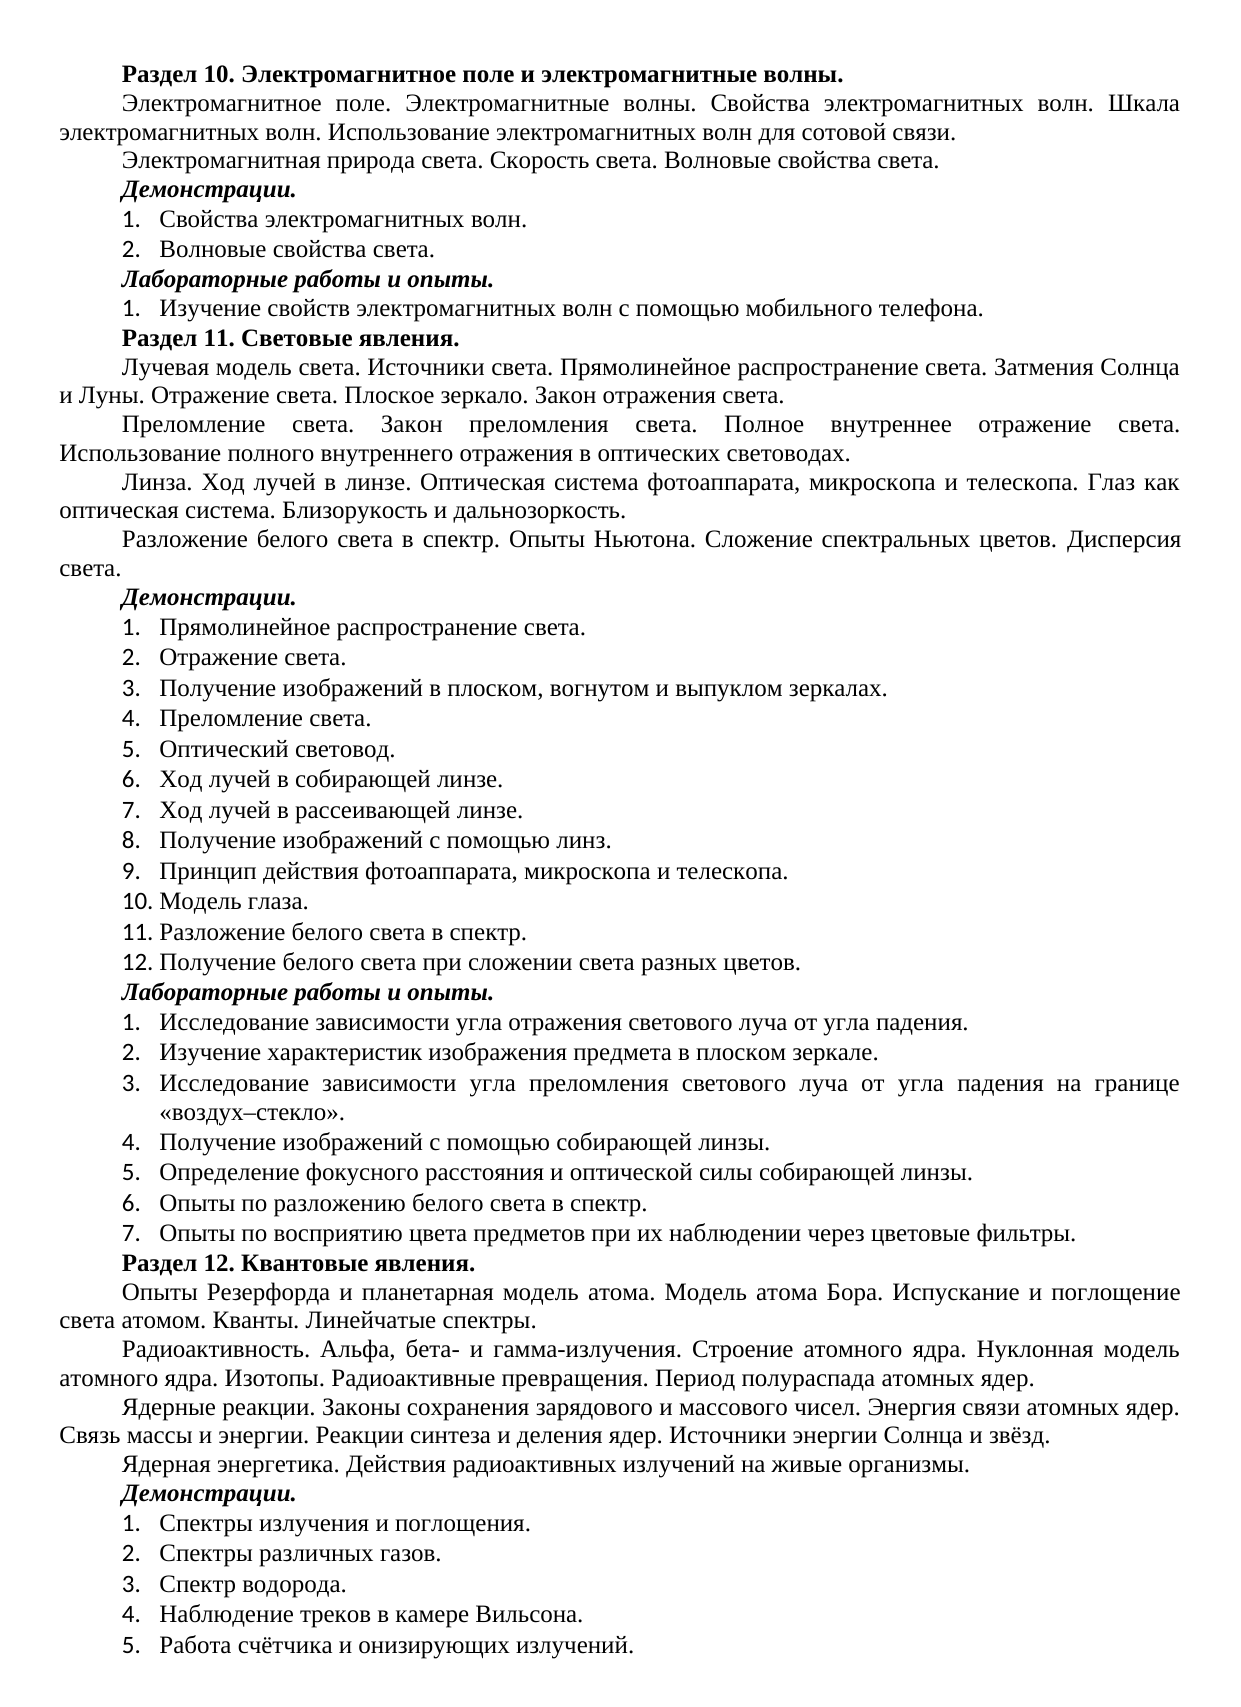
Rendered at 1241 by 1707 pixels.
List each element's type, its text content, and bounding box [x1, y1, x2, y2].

text Демонстрации. [59, 174, 1181, 203]
list Наблюдение треков в камере Вильсона. [122, 1598, 1181, 1629]
list Исследование зависимости угла отражения светового луча от угла падения. [122, 1006, 1181, 1036]
list Спектр водорода. [122, 1568, 1181, 1598]
text Раздел 10. Электромагнитное поле и электромагнитные волны. [59, 59, 1181, 88]
list Принцип действия фотоаппарата, микроскопа и телескопа. [122, 855, 1181, 885]
list Оптический световод. [122, 733, 1181, 763]
list Получение изображений с помощью собирающей линзы. [122, 1126, 1181, 1156]
list Опыты по восприятию цвета предметов при их наблюдении через цветовые фильтры. [122, 1217, 1181, 1248]
list Отражение света. [122, 641, 1181, 672]
text Ядерная энергетика. Действия радиоактивных излучений на живые организмы. [59, 1449, 1181, 1478]
text Демонстрации. [59, 1478, 1181, 1507]
list Получение изображений в плоском, вогнутом и выпуклом зеркалах. [122, 672, 1181, 702]
text Линза. Ход лучей в линзе. Оптическая система фотоаппарата, микроскопа и телескопа. Глаз как оптическая система. Близорукость и дальнозоркость. [59, 467, 1181, 524]
text Лабораторные работы и опыты. [59, 264, 1181, 293]
list Преломление света. [122, 702, 1181, 733]
list Ход лучей в собирающей линзе. [122, 763, 1181, 794]
list Спектры различных газов. [122, 1537, 1181, 1568]
text Раздел 12. Квантовые явления. [59, 1248, 1181, 1277]
list Спектры излучения и поглощения. [122, 1507, 1181, 1537]
list Получение изображений с помощью линз. [122, 824, 1181, 855]
text Опыты Резерфорда и планетарная модель атома. Модель атома Бора. Испускание и поглощение света атомом. Кванты. Линейчатые спектры. [59, 1277, 1181, 1334]
list Изучение характеристик изображения предмета в плоском зеркале. [122, 1036, 1181, 1067]
list Разложение белого света в спектр. [122, 916, 1181, 946]
text Разложение белого света в спектр. Опыты Ньютона. Сложение спектральных цветов. Дисперсия света. [59, 524, 1181, 582]
text Лабораторные работы и опыты. [59, 977, 1181, 1006]
list Модель глаза. [122, 885, 1181, 916]
list Опыты по разложению белого света в спектр. [122, 1187, 1181, 1217]
text Преломление света. Закон преломления света. Полное внутреннее отражение света. Использование полного внутреннего отражения в оптических световодах. [59, 409, 1181, 467]
text Электромагнитная природа света. Скорость света. Волновые свойства света. [59, 145, 1181, 174]
list Свойства электромагнитных волн. [122, 203, 1181, 233]
list Определение фокусного расстояния и оптической силы собирающей линзы. [122, 1156, 1181, 1187]
text Электромагнитное поле. Электромагнитные волны. Свойства электромагнитных волн. Шкала электромагнитных волн. Использование электромагнитных волн для сотовой связи. [59, 88, 1181, 145]
list Волновые свойства света. [122, 233, 1181, 264]
list Ход лучей в рассеивающей линзе. [122, 794, 1181, 824]
text Лучевая модель света. Источники света. Прямолинейное распространение света. Затмения Солнца и Луны. Отражение света. Плоское зеркало. Закон отражения света. [59, 352, 1181, 409]
list Изучение свойств электромагнитных волн с помощью мобильного телефона. [122, 293, 1181, 323]
text Раздел 11. Световые явления. [59, 323, 1181, 352]
text Демонстрации. [59, 582, 1181, 611]
list Прямолинейное распространение света. [122, 611, 1181, 641]
text Ядерные реакции. Законы сохранения зарядового и массового чисел. Энергия связи атомных ядер. Связь массы и энергии. Реакции синтеза и деления ядер. Источники энергии Солнца и звёзд. [59, 1392, 1181, 1449]
list Работа счётчика и онизирующих излучений. [122, 1629, 1181, 1659]
list Получение белого света при сложении света разных цветов. [122, 946, 1181, 977]
text Радиоактивность. Альфа, бета- и гамма-излучения. Строение атомного ядра. Нуклонная модель атомного ядра. Изотопы. Радиоактивные превращения. Период полураспада атомных ядер. [59, 1334, 1181, 1392]
list Исследование зависимости угла преломления светового луча от угла падения на границе «воздух–стекло». [122, 1067, 1181, 1126]
